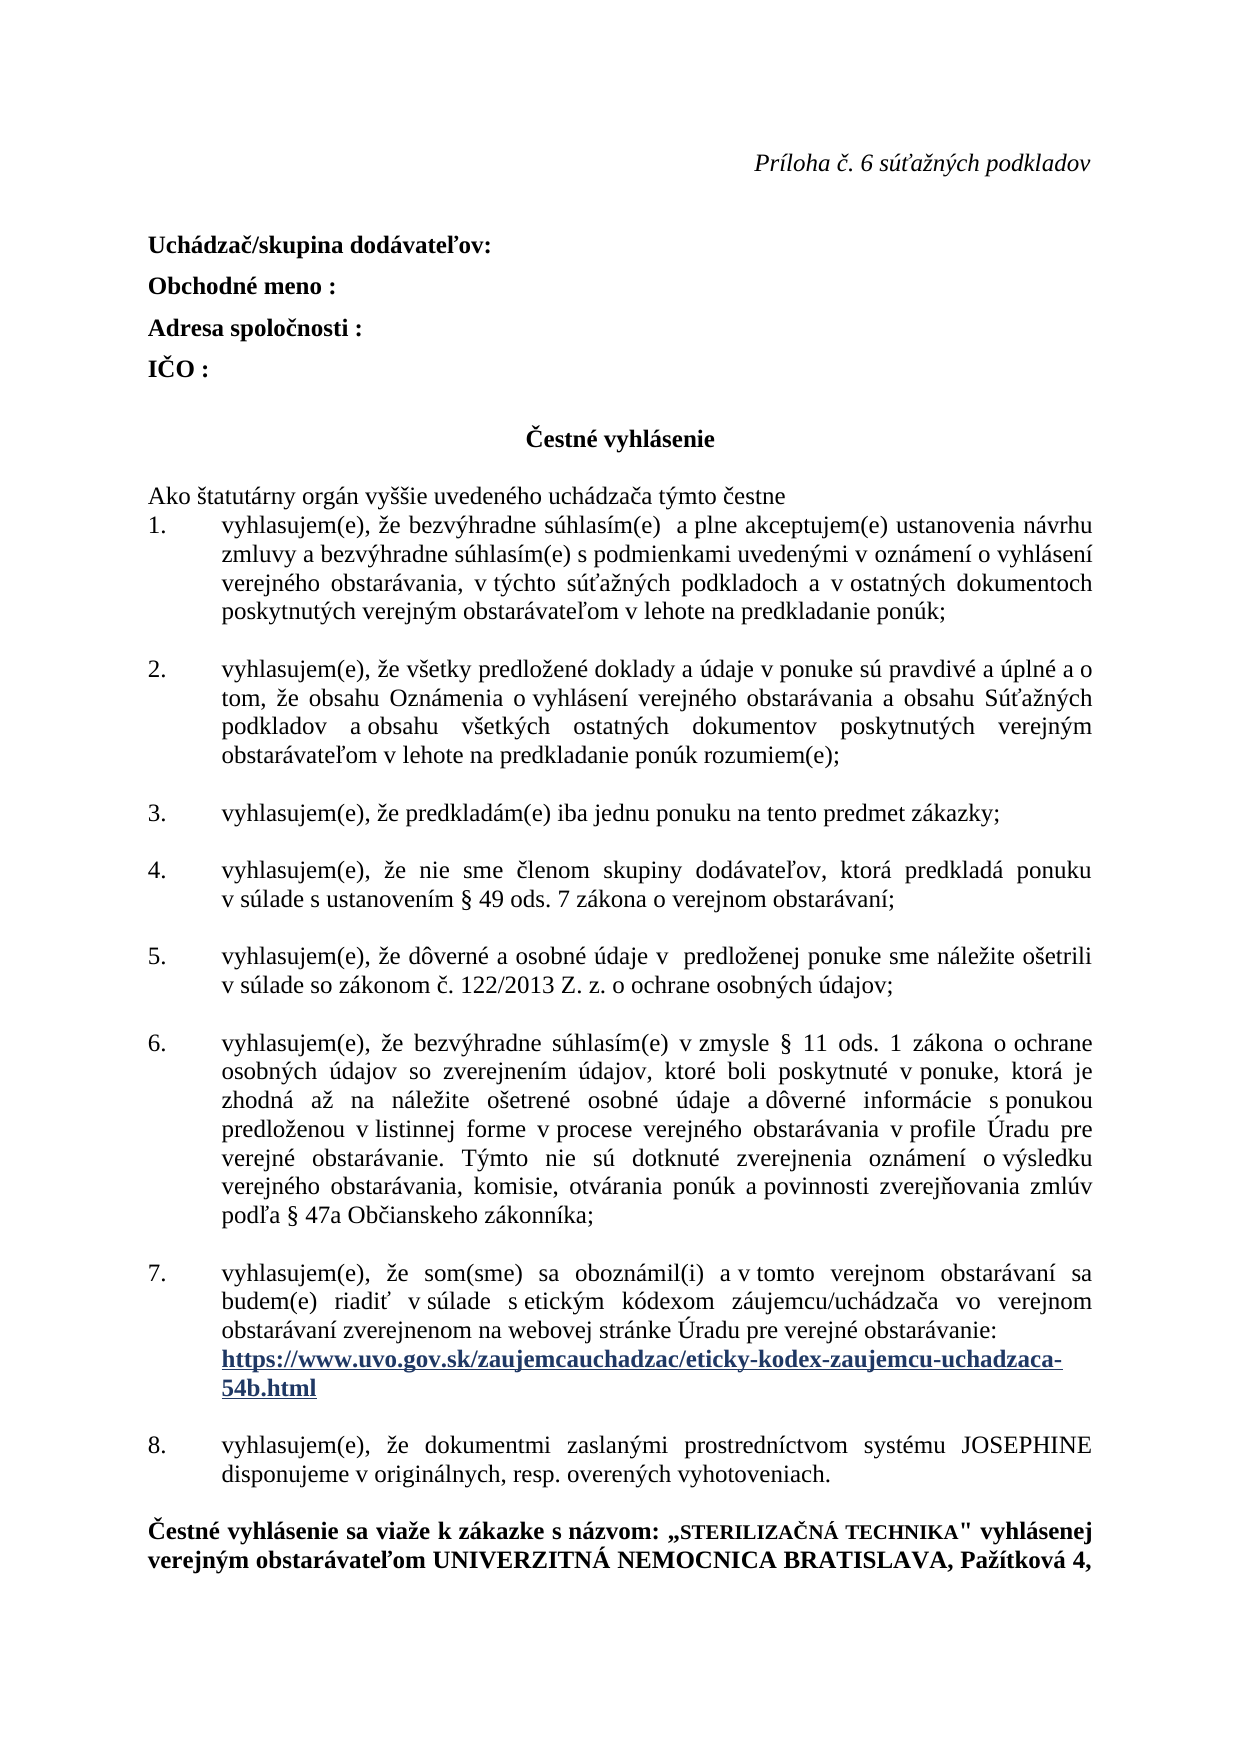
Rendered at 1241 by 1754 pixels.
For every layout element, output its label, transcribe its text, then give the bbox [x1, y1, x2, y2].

text Adresa spoločnosti : [148, 313, 1093, 341]
list vyhlasujem(e), že bezvýhradne súhlasím(e) v zmysle § 11 ods. 1 zákona o ochrane osobných údajov so zverejnením údajov, ktoré boli poskytnuté v ponuke, ktorá je zhodná až na náležite ošetrené osobné údaje a dôverné informácie s ponukou predloženou v listinnej forme v procese verejného obstarávania v profile Úradu pre verejné obstarávanie. Týmto nie sú dotknuté zverejnenia oznámení o výsledku verejného obstarávania, komisie, otvárania ponúk a povinnosti zverejňovania zmlúv podľa § 47a Občianskeho zákonníka; [148, 1028, 1093, 1229]
text Ako štatutárny orgán vyššie uvedeného uchádzača týmto čestne [148, 481, 1093, 510]
list vyhlasujem(e), že bezvýhradne súhlasím(e) a plne akceptujem(e) ustanovenia návrhu zmluvy a bezvýhradne súhlasím(e) s podmienkami uvedenými v oznámení o vyhlásení verejného obstarávania, v týchto súťažných podkladoch a v ostatných dokumentoch poskytnutých verejným obstarávateľom v lehote na predkladanie ponúk; [148, 510, 1093, 625]
text https://www.uvo.gov.sk/zaujemcauchadzac/eticky-kodex-zaujemcu-uchadzaca-54b.html [221, 1344, 1093, 1401]
list vyhlasujem(e), že predkladám(e) iba jednu ponuku na tento predmet zákazky; [148, 798, 1093, 826]
subtitle Príloha č. 6 súťažných podkladov [148, 148, 1093, 176]
text Čestné vyhlásenie [148, 424, 1093, 453]
list vyhlasujem(e), že nie sme členom skupiny dodávateľov, ktorá predkladá ponuku v súlade s ustanovením § 49 ods. 7 zákona o verejnom obstarávaní; [148, 855, 1093, 913]
text Obchodné meno : [148, 271, 1093, 300]
list vyhlasujem(e), že dokumentmi zaslanými prostredníctvom systému JOSEPHINE disponujeme v originálnych, resp. overených vyhotoveniach. [148, 1430, 1093, 1488]
list vyhlasujem(e), že všetky predložené doklady a údaje v ponuke sú pravdivé a úplné a o tom, že obsahu Oznámenia o vyhlásení verejného obstarávania a obsahu Súťažných podkladov a obsahu všetkých ostatných dokumentov poskytnutých verejným obstarávateľom v lehote na predkladanie ponúk rozumiem(e); [148, 654, 1093, 769]
list vyhlasujem(e), že som(sme) sa oboznámil(i) a v tomto verejnom obstarávaní sa budem(e) riadiť v súlade s etickým kódexom záujemcu/uchádzača vo verejnom obstarávaní zverejnenom na webovej stránke Úradu pre verejné obstarávanie: [148, 1258, 1093, 1344]
text IČO : [148, 354, 1093, 383]
text Uchádzač/skupina dodávateľov: [148, 230, 1093, 259]
list vyhlasujem(e), že dôverné a osobné údaje v predloženej ponuke sme náležite ošetrili v súlade so zákonom č. 122/2013 Z. z. o ochrane osobných údajov; [148, 941, 1093, 999]
